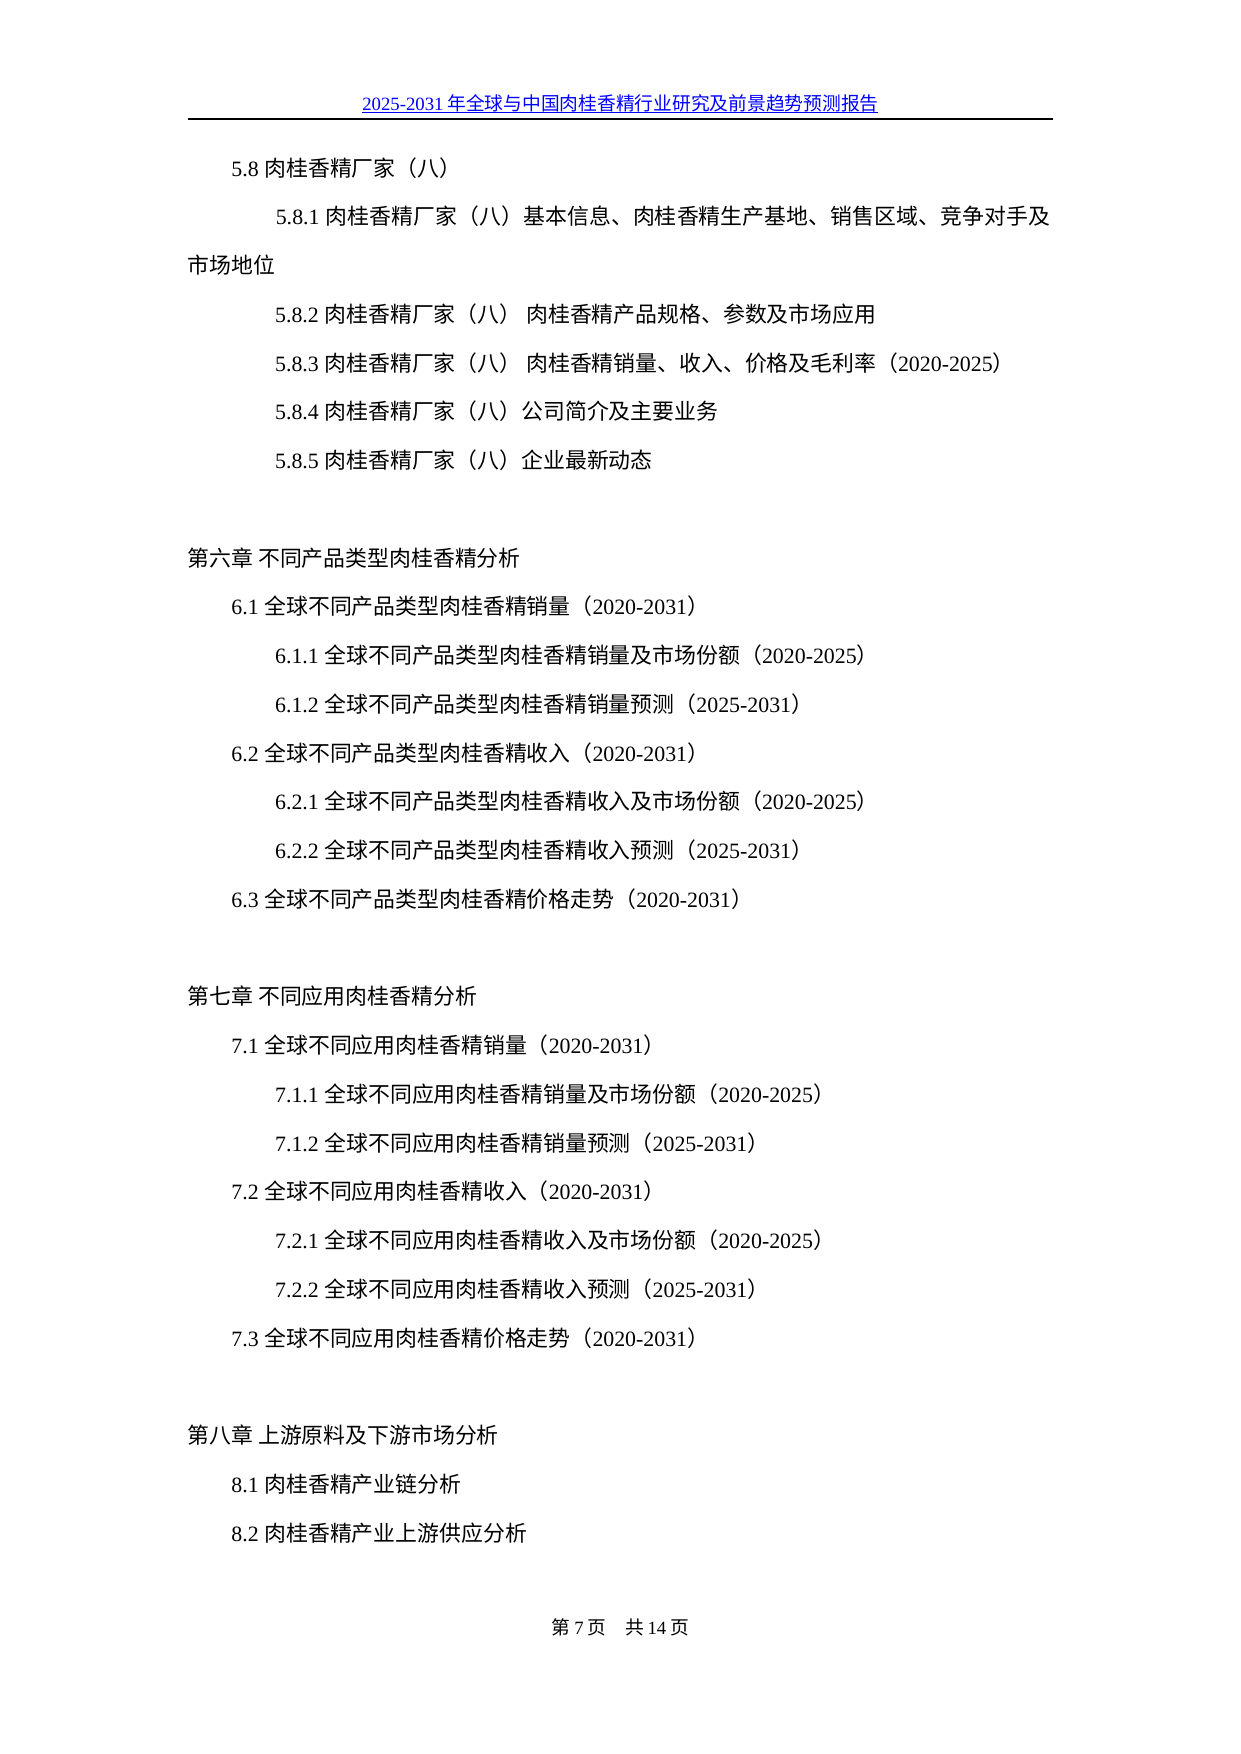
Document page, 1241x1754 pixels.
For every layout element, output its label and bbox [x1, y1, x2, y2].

text [187, 150, 1053, 1548]
